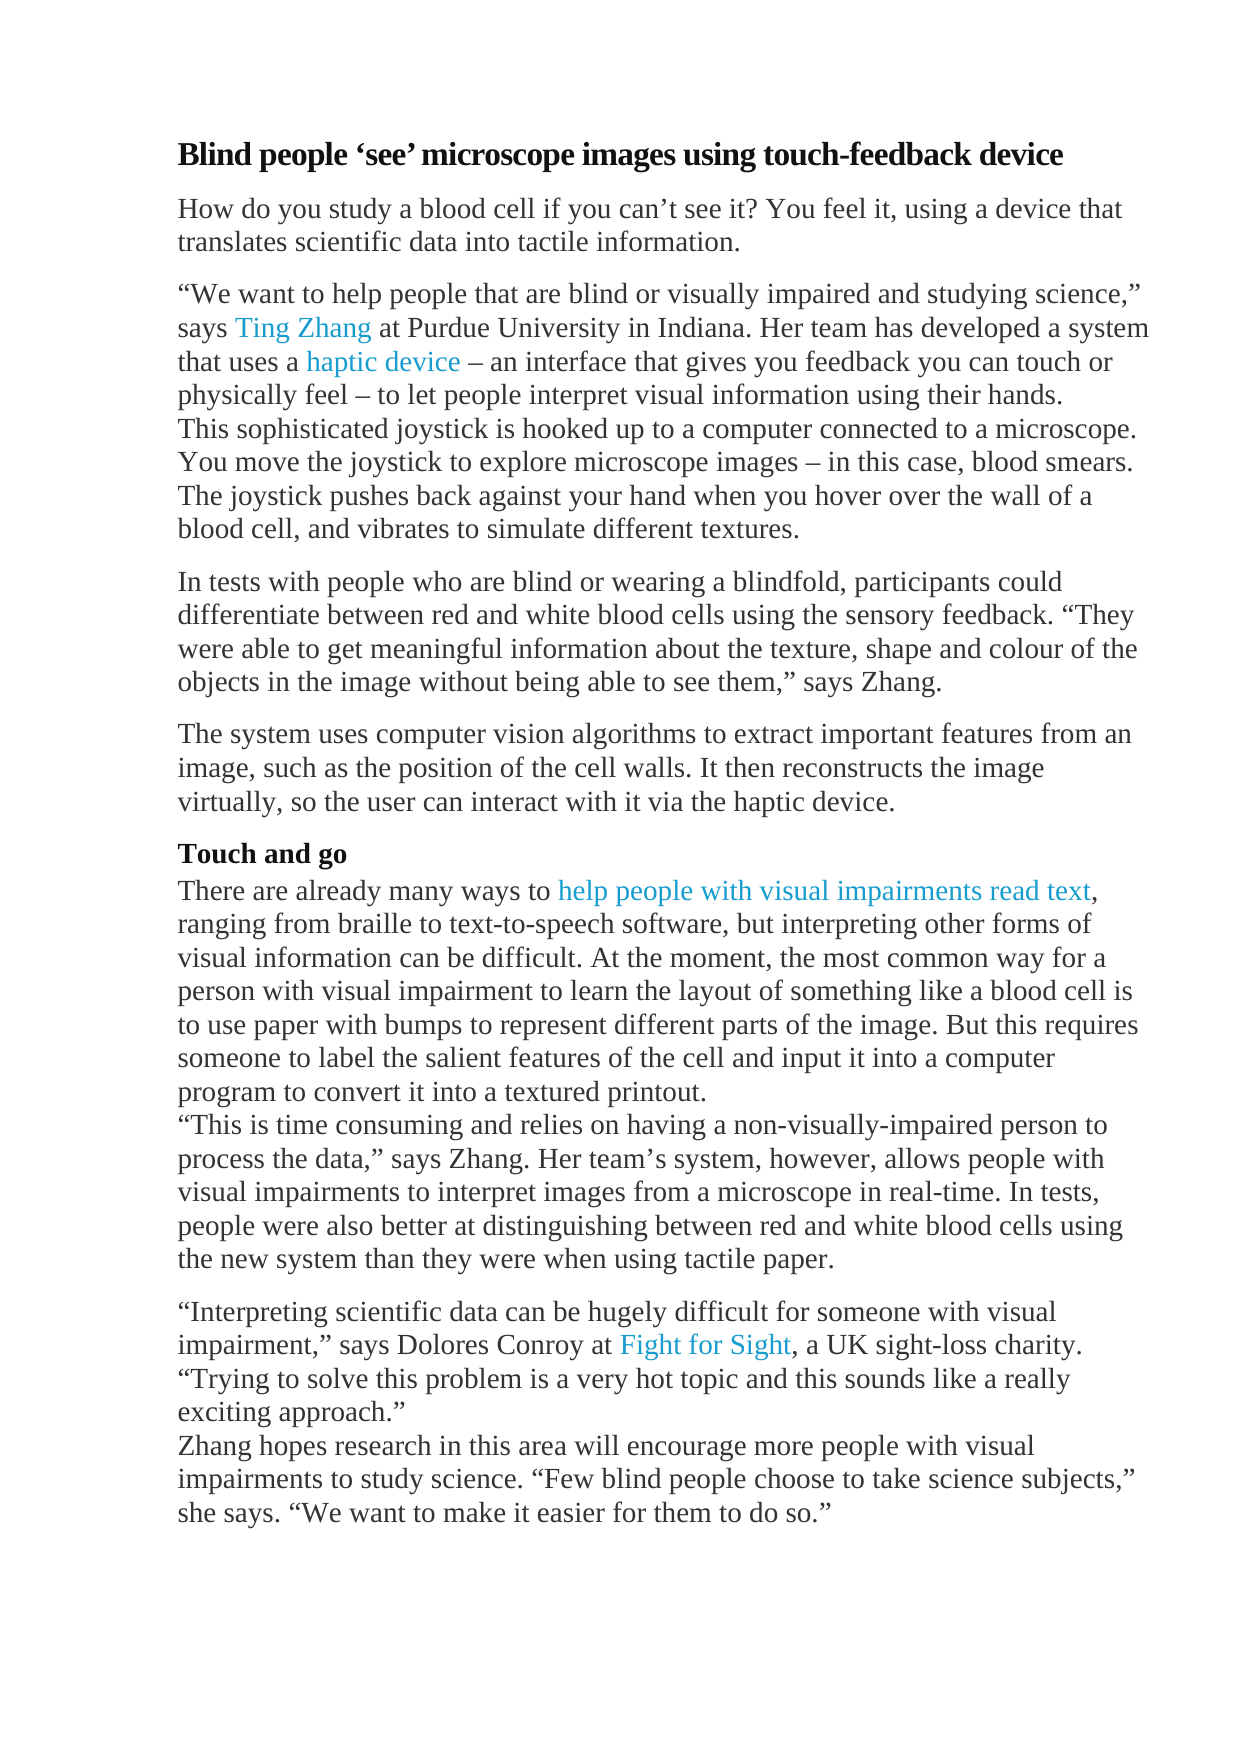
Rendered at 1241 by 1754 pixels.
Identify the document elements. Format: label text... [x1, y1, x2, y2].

text “We want to help people that are blind or visually impaired and studying science,” says Ting Zhang at Purdue University in Indiana. Her team has developed a system that uses a haptic device – an interface that gives you feedback you can touch or physically feel – to let people interpret visual information using their hands. [177, 277, 1152, 411]
text Zhang hopes research in this area will encourage more people with visual impairments to study science. “Few blind people choose to take science subjects,” she says. “We want to make it easier for them to do so.” [177, 1428, 1152, 1529]
text In tests with people who are blind or wearing a blindfold, participants could differentiate between red and white blood cells using the sensory feedback. “They were able to get meaningful information about the texture, shape and colour of the objects in the image without being able to see them,” says Zhang. [177, 564, 1152, 698]
text “This is time consuming and relies on having a non-visually-impaired person to process the data,” says Zhang. Her team’s system, however, allows people with visual impairments to interpret images from a microscope in real-time. In tests, people were also better at distinguishing between red and white blood cells using the new system than they were when using tactile paper. [177, 1107, 1152, 1275]
text This sophisticated joystick is hooked up to a computer connected to a microscope. You move the joystick to explore microscope images – in this case, blood smears. The joystick pushes back against your hand when you hover over the wall of a blood cell, and vibrates to simulate different textures. [177, 411, 1152, 545]
text There are already many ways to help people with visual impairments read text, ranging from braille to text-to-speech software, but interpreting other forms of visual information can be difficult. At the moment, the most common way for a person with visual impairment to learn the layout of something like a blood cell is to use paper with bumps to represent different parts of the image. But this requires someone to label the salient features of the cell and input it into a computer program to convert it into a textured printout. [177, 873, 1152, 1107]
text How do you study a blood cell if you can’t see it? You feel it, using a device that translates scientific data into tactile information. [177, 191, 1152, 258]
text “Interpreting scientific data can be hugely difficult for someone with visual impairment,” says Dolores Conroy at Fight for Sight, a UK sight-loss charity. “Trying to solve this problem is a very hot topic and this sounds like a really exciting approach.” [177, 1294, 1152, 1428]
text Blind people ‘see’ microscope images using touch-feedback device [177, 134, 1152, 172]
text Touch and go [177, 836, 1152, 869]
text The system uses computer vision algorithms to extract important features from an image, such as the position of the cell walls. It then reconstructs the image virtually, so the user can interact with it via the haptic device. [177, 717, 1152, 817]
